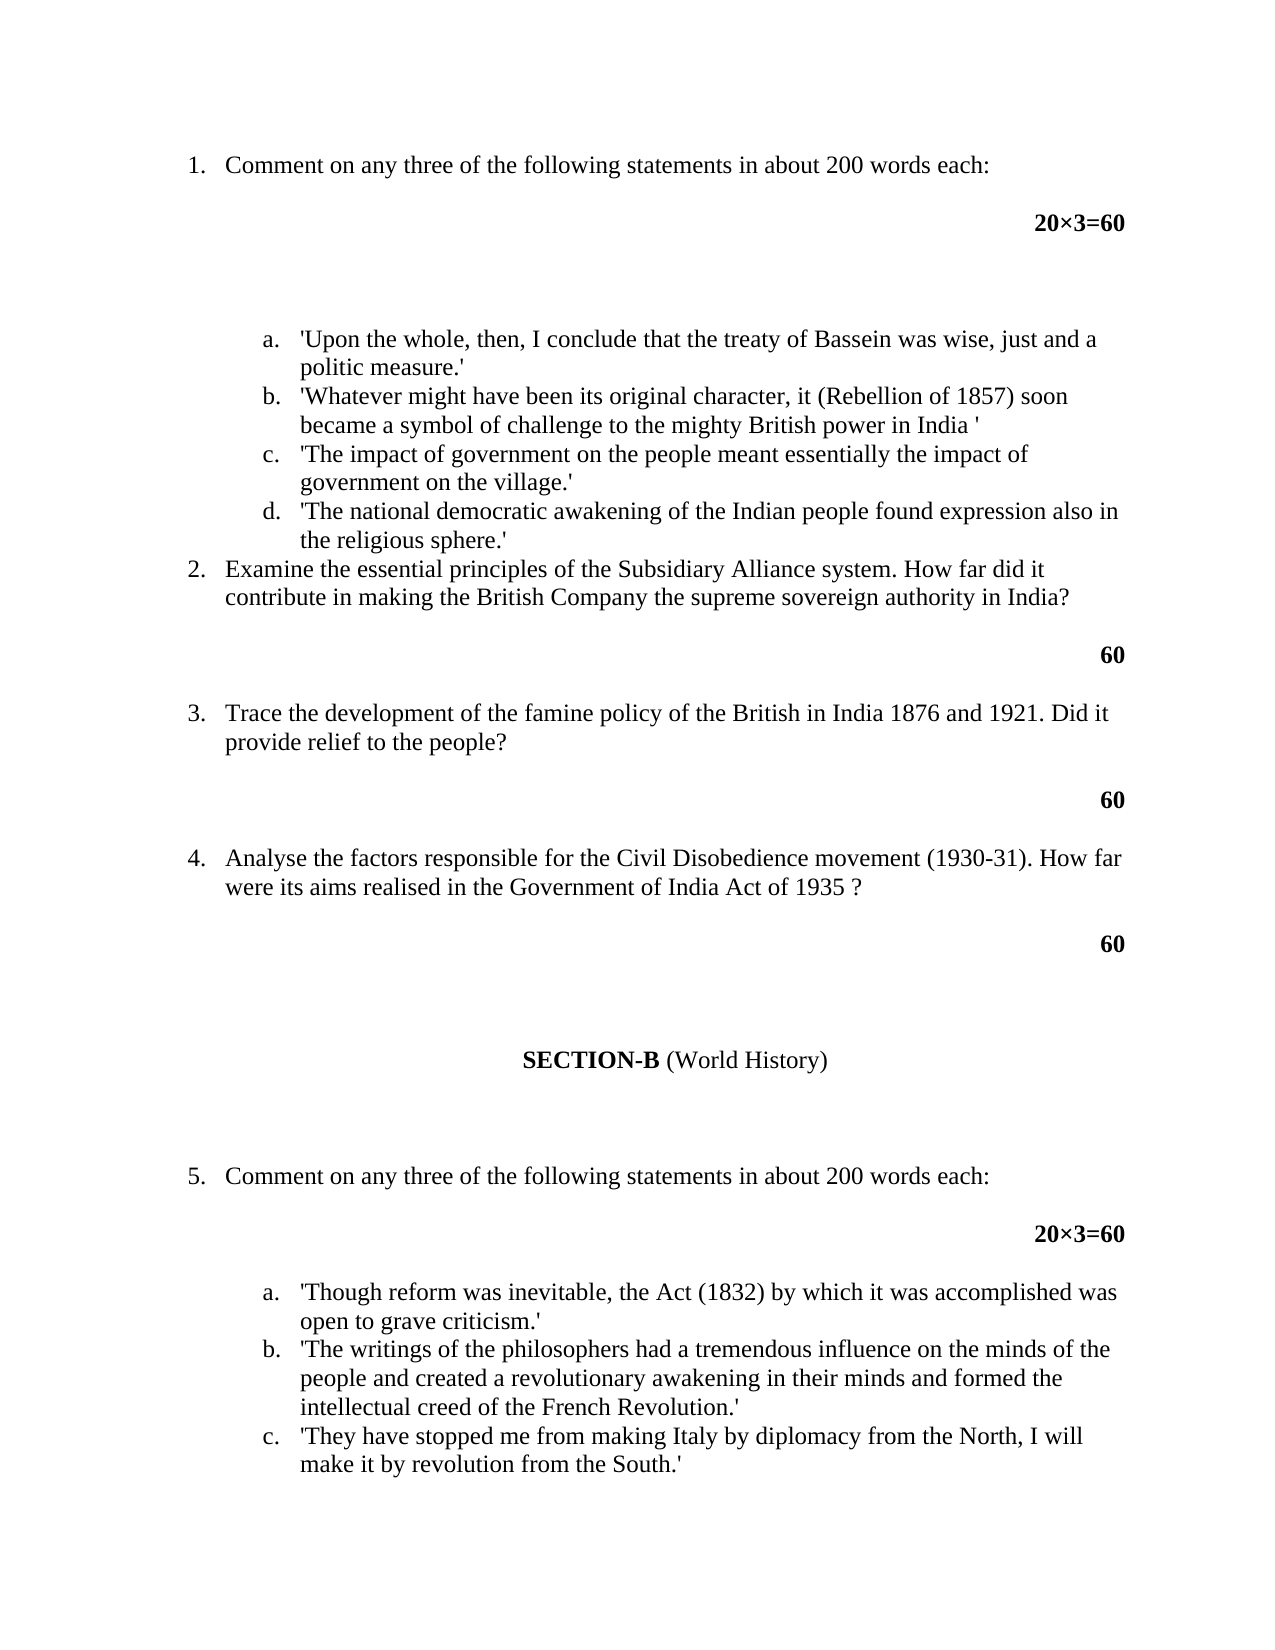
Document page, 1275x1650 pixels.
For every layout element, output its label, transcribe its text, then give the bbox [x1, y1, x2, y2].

text SECTION-B (World History) [225, 1045, 1125, 1074]
list 'The national democratic awakening of the Indian people found expression also in the religious sphere.' [262, 496, 1125, 554]
list 'The impact of government on the people meant essentially the impact of government on the village.' [262, 439, 1125, 496]
list Comment on any three of the following statements in about 200 words each: [187, 150, 1125, 179]
text 20×3=60 [225, 208, 1125, 237]
list 'Though reform was inevitable, the Act (1832) by which it was accomplished was open to grave criticism.' [262, 1277, 1125, 1334]
text 60 [225, 929, 1125, 958]
list 'The writings of the philosophers had a tremendous influence on the minds of the people and created a revolutionary awakening in their minds and formed the intellectual creed of the French Revolution.' [262, 1334, 1125, 1421]
text 20×3=60 [225, 1219, 1125, 1248]
list Comment on any three of the following statements in about 200 words each: [187, 1161, 1125, 1190]
list 'Upon the whole, then, I conclude that the treaty of Bassein was wise, just and a politic measure.' [262, 324, 1125, 381]
list Examine the essential principles of the Subsidiary Alliance system. How far did it contribute in making the British Company the supreme sovereign authority in India? [187, 554, 1125, 611]
list Trace the development of the famine policy of the British in India 1876 and 1921. Did it provide relief to the people? [187, 698, 1125, 756]
text 60 [225, 640, 1125, 669]
list 'They have stopped me from making Italy by diplomacy from the North, I will make it by revolution from the South.' [262, 1421, 1125, 1478]
list 'Whatever might have been its original character, it (Rebellion of 1857) soon became a symbol of challenge to the mighty British power in India ' [262, 381, 1125, 439]
text 60 [225, 785, 1125, 814]
list Analyse the factors responsible for the Civil Disobedience movement (1930-31). How far were its aims realised in the Government of India Act of 1935 ? [187, 843, 1125, 900]
